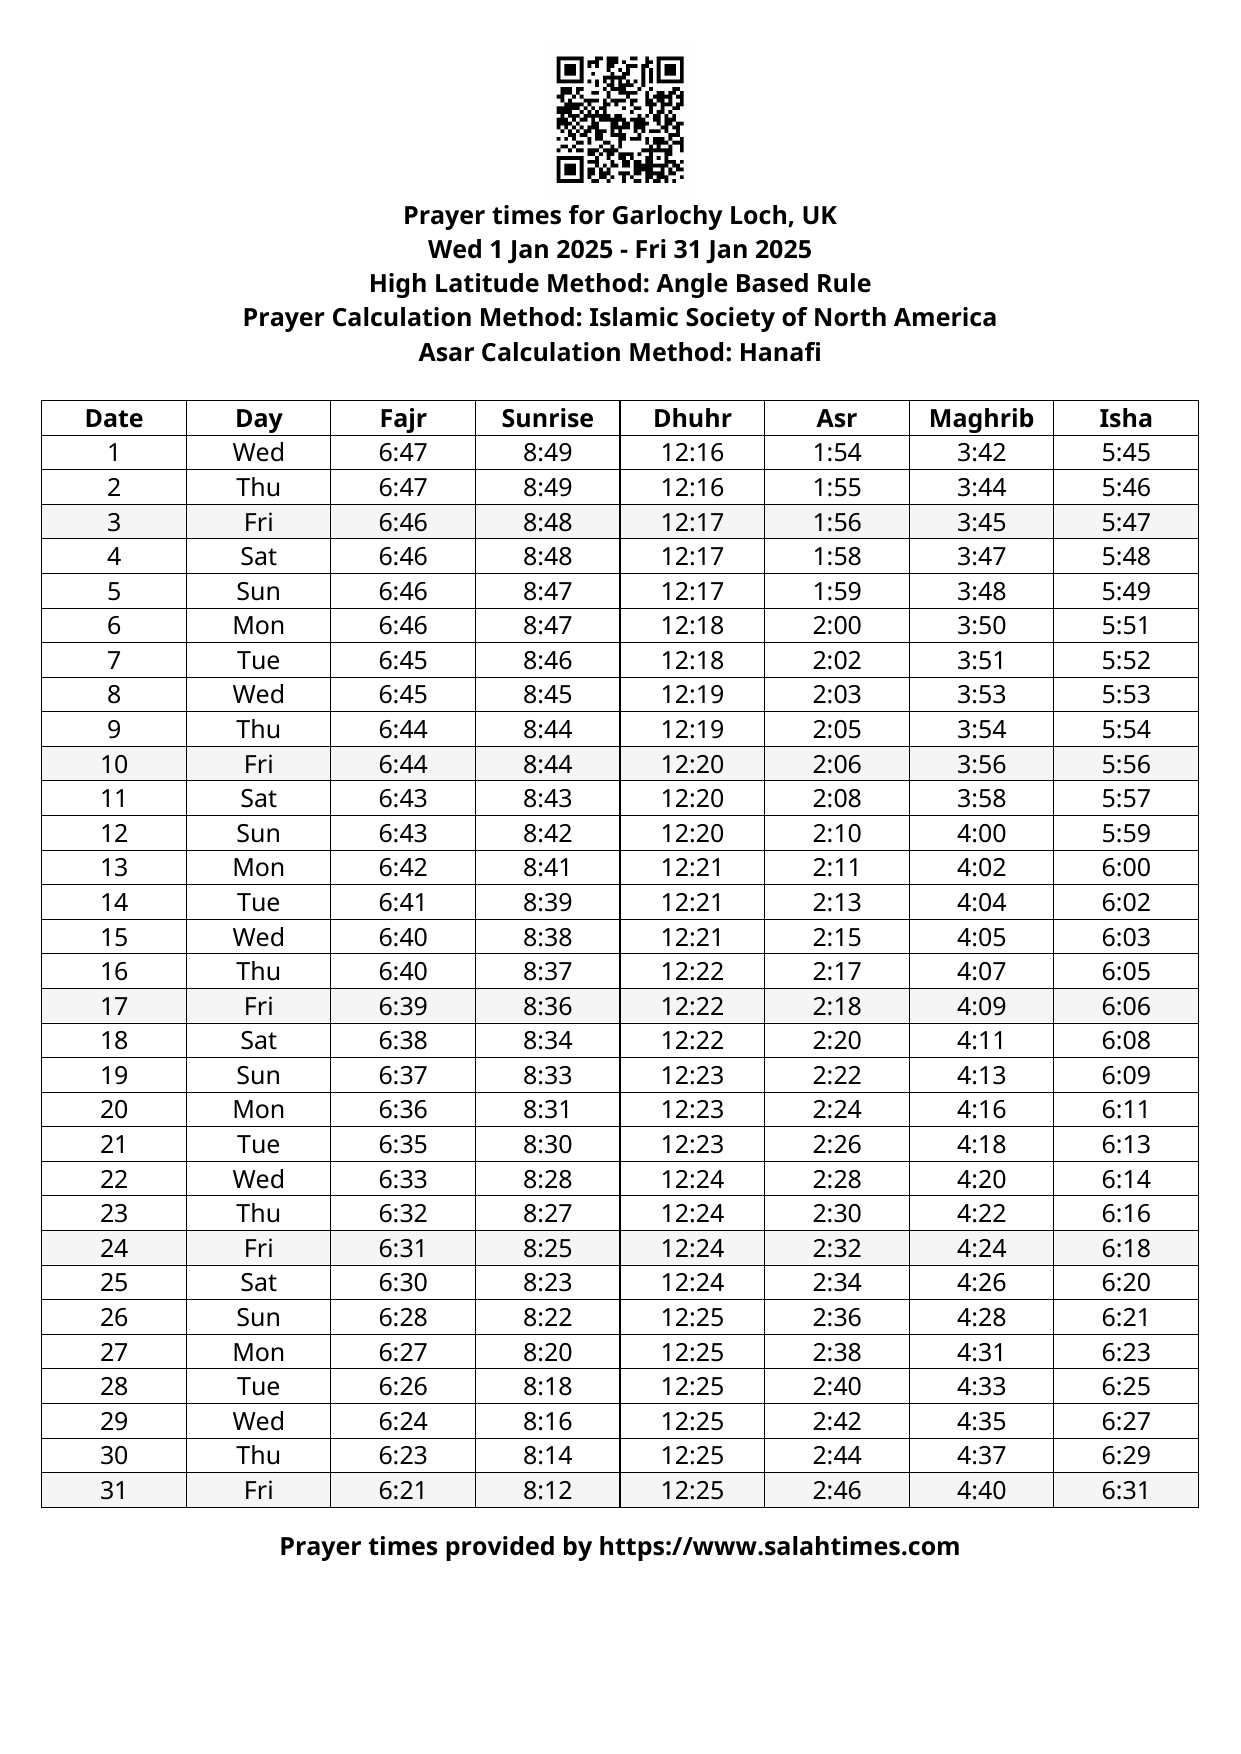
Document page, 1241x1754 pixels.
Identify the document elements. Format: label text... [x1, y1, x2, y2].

table_cell 12:25 [621, 1335, 764, 1368]
table_cell 6:37 [331, 1058, 475, 1092]
table_cell 5 [42, 574, 186, 607]
table_cell 12:24 [621, 1162, 764, 1195]
table_cell 25 [42, 1266, 186, 1299]
table_cell 8:14 [476, 1439, 619, 1472]
table_cell 6:46 [331, 505, 475, 538]
table_cell 5:57 [1054, 781, 1198, 815]
table_cell 6:18 [1054, 1231, 1198, 1264]
table_cell Fri [187, 989, 330, 1022]
table_cell Wed [187, 436, 330, 469]
table_cell 12:23 [621, 1058, 764, 1092]
table_header Isha [1054, 401, 1198, 434]
table_cell 6:41 [331, 885, 475, 919]
table_cell 2:03 [765, 678, 909, 711]
table_cell 8:16 [476, 1404, 619, 1437]
table_cell 6:08 [1054, 1024, 1198, 1057]
table_cell 8:25 [476, 1231, 619, 1264]
table_cell 2:32 [765, 1231, 909, 1264]
table_cell 4:31 [910, 1335, 1053, 1368]
table_cell 6:36 [331, 1093, 475, 1126]
table_cell 4:35 [910, 1404, 1053, 1437]
table_cell 5:48 [1054, 539, 1198, 573]
table_cell 3:44 [910, 470, 1053, 504]
table_cell 8:27 [476, 1196, 619, 1230]
table_cell 2:38 [765, 1335, 909, 1368]
table_cell 6:31 [331, 1231, 475, 1264]
table_cell 6:05 [1054, 954, 1198, 988]
table_cell Fri [187, 1231, 330, 1264]
table_cell 6:33 [331, 1162, 475, 1195]
table_cell 4:00 [910, 816, 1053, 849]
table_cell 28 [42, 1369, 186, 1403]
table_cell 6:21 [331, 1473, 475, 1507]
table_cell 4:40 [910, 1473, 1053, 1507]
table_cell 6:20 [1054, 1266, 1198, 1299]
table_cell 8:22 [476, 1300, 619, 1334]
table_cell 6:35 [331, 1127, 475, 1161]
text High Latitude Method: Angle Based Rule [42, 266, 1198, 300]
table_cell 5:53 [1054, 678, 1198, 711]
table_cell 12:25 [621, 1439, 764, 1472]
table_cell 8:39 [476, 885, 619, 919]
table_cell 6:43 [331, 781, 475, 815]
table_cell 12:17 [621, 539, 764, 573]
table_cell 3:51 [910, 643, 1053, 677]
table_cell 15 [42, 920, 186, 953]
table_cell 6:32 [331, 1196, 475, 1230]
table_cell 6:44 [331, 747, 475, 780]
table_cell 2:44 [765, 1439, 909, 1472]
table_cell 5:52 [1054, 643, 1198, 677]
table_cell 12:25 [621, 1369, 764, 1403]
table_cell 5:59 [1054, 816, 1198, 849]
table_cell 4:24 [910, 1231, 1053, 1264]
table_cell Thu [187, 712, 330, 746]
table_cell 8:44 [476, 747, 619, 780]
table_cell 6:30 [331, 1266, 475, 1299]
table_cell 8:49 [476, 470, 619, 504]
text Wed 1 Jan 2025 - Fri 31 Jan 2025 [42, 232, 1198, 266]
table_cell 12:19 [621, 678, 764, 711]
table_cell 3:56 [910, 747, 1053, 780]
table_cell 5:51 [1054, 609, 1198, 642]
table_cell Fri [187, 747, 330, 780]
table_cell 2:11 [765, 851, 909, 884]
table_cell 8:48 [476, 505, 619, 538]
table_cell 6:46 [331, 539, 475, 573]
table_cell Sun [187, 816, 330, 849]
table_cell 8:44 [476, 712, 619, 746]
table_cell 2:26 [765, 1127, 909, 1161]
table_cell Wed [187, 678, 330, 711]
table_cell 22 [42, 1162, 186, 1195]
table_cell 20 [42, 1093, 186, 1126]
table_cell 7 [42, 643, 186, 677]
table_cell 6:00 [1054, 851, 1198, 884]
table_cell 6:44 [331, 712, 475, 746]
table_cell 8:42 [476, 816, 619, 849]
table_cell 23 [42, 1196, 186, 1230]
table_cell Thu [187, 1439, 330, 1472]
table_cell 8:36 [476, 989, 619, 1022]
table_cell 12:22 [621, 989, 764, 1022]
table_cell 24 [42, 1231, 186, 1264]
table_cell Mon [187, 1093, 330, 1126]
table_cell Wed [187, 1404, 330, 1437]
table_cell Mon [187, 609, 330, 642]
table_cell 6:09 [1054, 1058, 1198, 1092]
table_cell 12:21 [621, 885, 764, 919]
table_cell 2:17 [765, 954, 909, 988]
table_cell 4:18 [910, 1127, 1053, 1161]
table_cell 12:18 [621, 643, 764, 677]
table_cell 4:04 [910, 885, 1053, 919]
table_cell 12:22 [621, 954, 764, 988]
table_header Asr [765, 401, 909, 434]
table_cell 3 [42, 505, 186, 538]
table_cell 2:05 [765, 712, 909, 746]
table_cell 12:24 [621, 1266, 764, 1299]
table_cell 4:09 [910, 989, 1053, 1022]
table_cell 8:48 [476, 539, 619, 573]
table_cell 3:42 [910, 436, 1053, 469]
table_cell 1:59 [765, 574, 909, 607]
table_cell 4:26 [910, 1266, 1053, 1299]
table_header Maghrib [910, 401, 1053, 434]
table_cell 6:31 [1054, 1473, 1198, 1507]
table_cell 17 [42, 989, 186, 1022]
table_cell 3:48 [910, 574, 1053, 607]
table_cell 4:16 [910, 1093, 1053, 1126]
table_cell 27 [42, 1335, 186, 1368]
table_cell 18 [42, 1024, 186, 1057]
table_cell 6:27 [331, 1335, 475, 1368]
table_cell 6:40 [331, 954, 475, 988]
table_cell 2:28 [765, 1162, 909, 1195]
table_cell 12:21 [621, 851, 764, 884]
table_cell 2:30 [765, 1196, 909, 1230]
table_cell 2:46 [765, 1473, 909, 1507]
table_cell 5:56 [1054, 747, 1198, 780]
table_header Date [42, 401, 186, 434]
table_cell 5:49 [1054, 574, 1198, 607]
table_cell 12 [42, 816, 186, 849]
table_cell 12:17 [621, 574, 764, 607]
table_cell Thu [187, 470, 330, 504]
table_cell 6:11 [1054, 1093, 1198, 1126]
table_cell Thu [187, 1196, 330, 1230]
text Prayer times for Garlochy Loch, UK [42, 198, 1198, 232]
table_cell 12:18 [621, 609, 764, 642]
picture [542, 41, 699, 198]
table_cell 6:06 [1054, 989, 1198, 1022]
table_cell Sat [187, 539, 330, 573]
table_cell 12:20 [621, 781, 764, 815]
table_cell 29 [42, 1404, 186, 1437]
table_cell 8:46 [476, 643, 619, 677]
table_cell 19 [42, 1058, 186, 1092]
table_cell Wed [187, 1162, 330, 1195]
table_cell 8:33 [476, 1058, 619, 1092]
table_cell 6:40 [331, 920, 475, 953]
table_cell 6:14 [1054, 1162, 1198, 1195]
table_cell Sun [187, 574, 330, 607]
table_cell 6:03 [1054, 920, 1198, 953]
table_cell 3:53 [910, 678, 1053, 711]
table_cell 6:45 [331, 643, 475, 677]
text Prayer times provided by https://www.salahtimes.com [42, 1528, 1198, 1563]
table_cell 4 [42, 539, 186, 573]
table_cell 4:33 [910, 1369, 1053, 1403]
table_cell 1:56 [765, 505, 909, 538]
table_cell 2:40 [765, 1369, 909, 1403]
table_cell 12:25 [621, 1300, 764, 1334]
table_cell 12:19 [621, 712, 764, 746]
table_cell 4:02 [910, 851, 1053, 884]
table_cell 12:17 [621, 505, 764, 538]
table_header Day [187, 401, 330, 434]
table_cell 4:22 [910, 1196, 1053, 1230]
table_cell 12:16 [621, 470, 764, 504]
table_cell 13 [42, 851, 186, 884]
table_cell 12:21 [621, 920, 764, 953]
table_cell Fri [187, 505, 330, 538]
table_cell 6:26 [331, 1369, 475, 1403]
table_cell 12:25 [621, 1404, 764, 1437]
table_cell 6:29 [1054, 1439, 1198, 1472]
table_cell 12:23 [621, 1127, 764, 1161]
table_cell 8:45 [476, 678, 619, 711]
table_cell 12:24 [621, 1196, 764, 1230]
text Asar Calculation Method: Hanafi [42, 334, 1198, 368]
table_cell 4:11 [910, 1024, 1053, 1057]
table_cell 6:25 [1054, 1369, 1198, 1403]
table_cell 6:47 [331, 470, 475, 504]
table_cell Sat [187, 781, 330, 815]
table_cell 8:30 [476, 1127, 619, 1161]
table_cell 1 [42, 436, 186, 469]
table_cell 2:20 [765, 1024, 909, 1057]
table_cell 8:47 [476, 574, 619, 607]
table_cell 6:28 [331, 1300, 475, 1334]
table_cell 1:54 [765, 436, 909, 469]
table_cell Mon [187, 851, 330, 884]
table_cell 2:10 [765, 816, 909, 849]
table_cell 8 [42, 678, 186, 711]
table_cell 6:23 [331, 1439, 475, 1472]
table_cell 12:22 [621, 1024, 764, 1057]
table_cell 6:23 [1054, 1335, 1198, 1368]
table_cell Fri [187, 1473, 330, 1507]
table_cell 12:25 [621, 1473, 764, 1507]
table_cell 10 [42, 747, 186, 780]
table_header Sunrise [476, 401, 619, 434]
table_cell 2:34 [765, 1266, 909, 1299]
table_cell 2:00 [765, 609, 909, 642]
table_cell 6 [42, 609, 186, 642]
table_cell 8:20 [476, 1335, 619, 1368]
table_cell Wed [187, 920, 330, 953]
table_cell 2:18 [765, 989, 909, 1022]
table_cell 6:02 [1054, 885, 1198, 919]
table_cell 2:24 [765, 1093, 909, 1126]
table_cell 12:20 [621, 747, 764, 780]
table_cell 4:37 [910, 1439, 1053, 1472]
table_cell 8:12 [476, 1473, 619, 1507]
table_cell 8:18 [476, 1369, 619, 1403]
table_cell 12:23 [621, 1093, 764, 1126]
table_cell 1:58 [765, 539, 909, 573]
table_cell 8:31 [476, 1093, 619, 1126]
table_cell 6:46 [331, 574, 475, 607]
table_cell 6:24 [331, 1404, 475, 1437]
table_cell Tue [187, 643, 330, 677]
table_cell Sat [187, 1024, 330, 1057]
table_cell 16 [42, 954, 186, 988]
table_cell 26 [42, 1300, 186, 1334]
table_cell 2:36 [765, 1300, 909, 1334]
table_cell 2:06 [765, 747, 909, 780]
table_header Dhuhr [621, 401, 764, 434]
table_cell 3:54 [910, 712, 1053, 746]
table_cell 8:41 [476, 851, 619, 884]
table_header Fajr [331, 401, 475, 434]
table_cell 6:16 [1054, 1196, 1198, 1230]
table_cell 8:37 [476, 954, 619, 988]
table_cell 9 [42, 712, 186, 746]
table_cell 6:38 [331, 1024, 475, 1057]
table_cell Mon [187, 1335, 330, 1368]
table_cell 8:34 [476, 1024, 619, 1057]
table_cell 6:42 [331, 851, 475, 884]
table_cell 5:46 [1054, 470, 1198, 504]
table_cell 12:20 [621, 816, 764, 849]
table_cell 6:43 [331, 816, 475, 849]
table_cell 6:47 [331, 436, 475, 469]
table_cell 8:43 [476, 781, 619, 815]
table_cell 2:02 [765, 643, 909, 677]
table_cell 5:45 [1054, 436, 1198, 469]
table_cell 6:46 [331, 609, 475, 642]
table_cell 12:16 [621, 436, 764, 469]
table_cell 2:42 [765, 1404, 909, 1437]
table_cell 6:45 [331, 678, 475, 711]
table_cell 8:49 [476, 436, 619, 469]
table_cell 21 [42, 1127, 186, 1161]
table_cell 31 [42, 1473, 186, 1507]
table_cell 8:47 [476, 609, 619, 642]
table_cell 14 [42, 885, 186, 919]
table_cell 1:55 [765, 470, 909, 504]
table_cell 5:47 [1054, 505, 1198, 538]
table_cell 2:13 [765, 885, 909, 919]
table_cell 8:23 [476, 1266, 619, 1299]
table_cell 12:24 [621, 1231, 764, 1264]
table_cell 3:50 [910, 609, 1053, 642]
table_cell 4:05 [910, 920, 1053, 953]
table_cell Tue [187, 1369, 330, 1403]
table_cell 5:54 [1054, 712, 1198, 746]
table_cell Thu [187, 954, 330, 988]
table_cell 3:45 [910, 505, 1053, 538]
table_cell 6:13 [1054, 1127, 1198, 1161]
table_cell 3:47 [910, 539, 1053, 573]
text Prayer Calculation Method: Islamic Society of North America [42, 300, 1198, 334]
table_cell 4:07 [910, 954, 1053, 988]
table_cell 4:20 [910, 1162, 1053, 1195]
table_cell 6:39 [331, 989, 475, 1022]
table_cell Sat [187, 1266, 330, 1299]
table_cell 30 [42, 1439, 186, 1472]
table_cell 6:21 [1054, 1300, 1198, 1334]
table_cell Tue [187, 885, 330, 919]
table_cell 2:22 [765, 1058, 909, 1092]
table_cell 3:58 [910, 781, 1053, 815]
table_cell 4:13 [910, 1058, 1053, 1092]
table_cell 2 [42, 470, 186, 504]
table_cell Tue [187, 1127, 330, 1161]
table_cell 11 [42, 781, 186, 815]
table_cell Sun [187, 1300, 330, 1334]
table_cell 8:38 [476, 920, 619, 953]
table_cell 2:08 [765, 781, 909, 815]
table_cell 6:27 [1054, 1404, 1198, 1437]
table_cell Sun [187, 1058, 330, 1092]
table_cell 2:15 [765, 920, 909, 953]
table_cell 8:28 [476, 1162, 619, 1195]
table_cell 4:28 [910, 1300, 1053, 1334]
